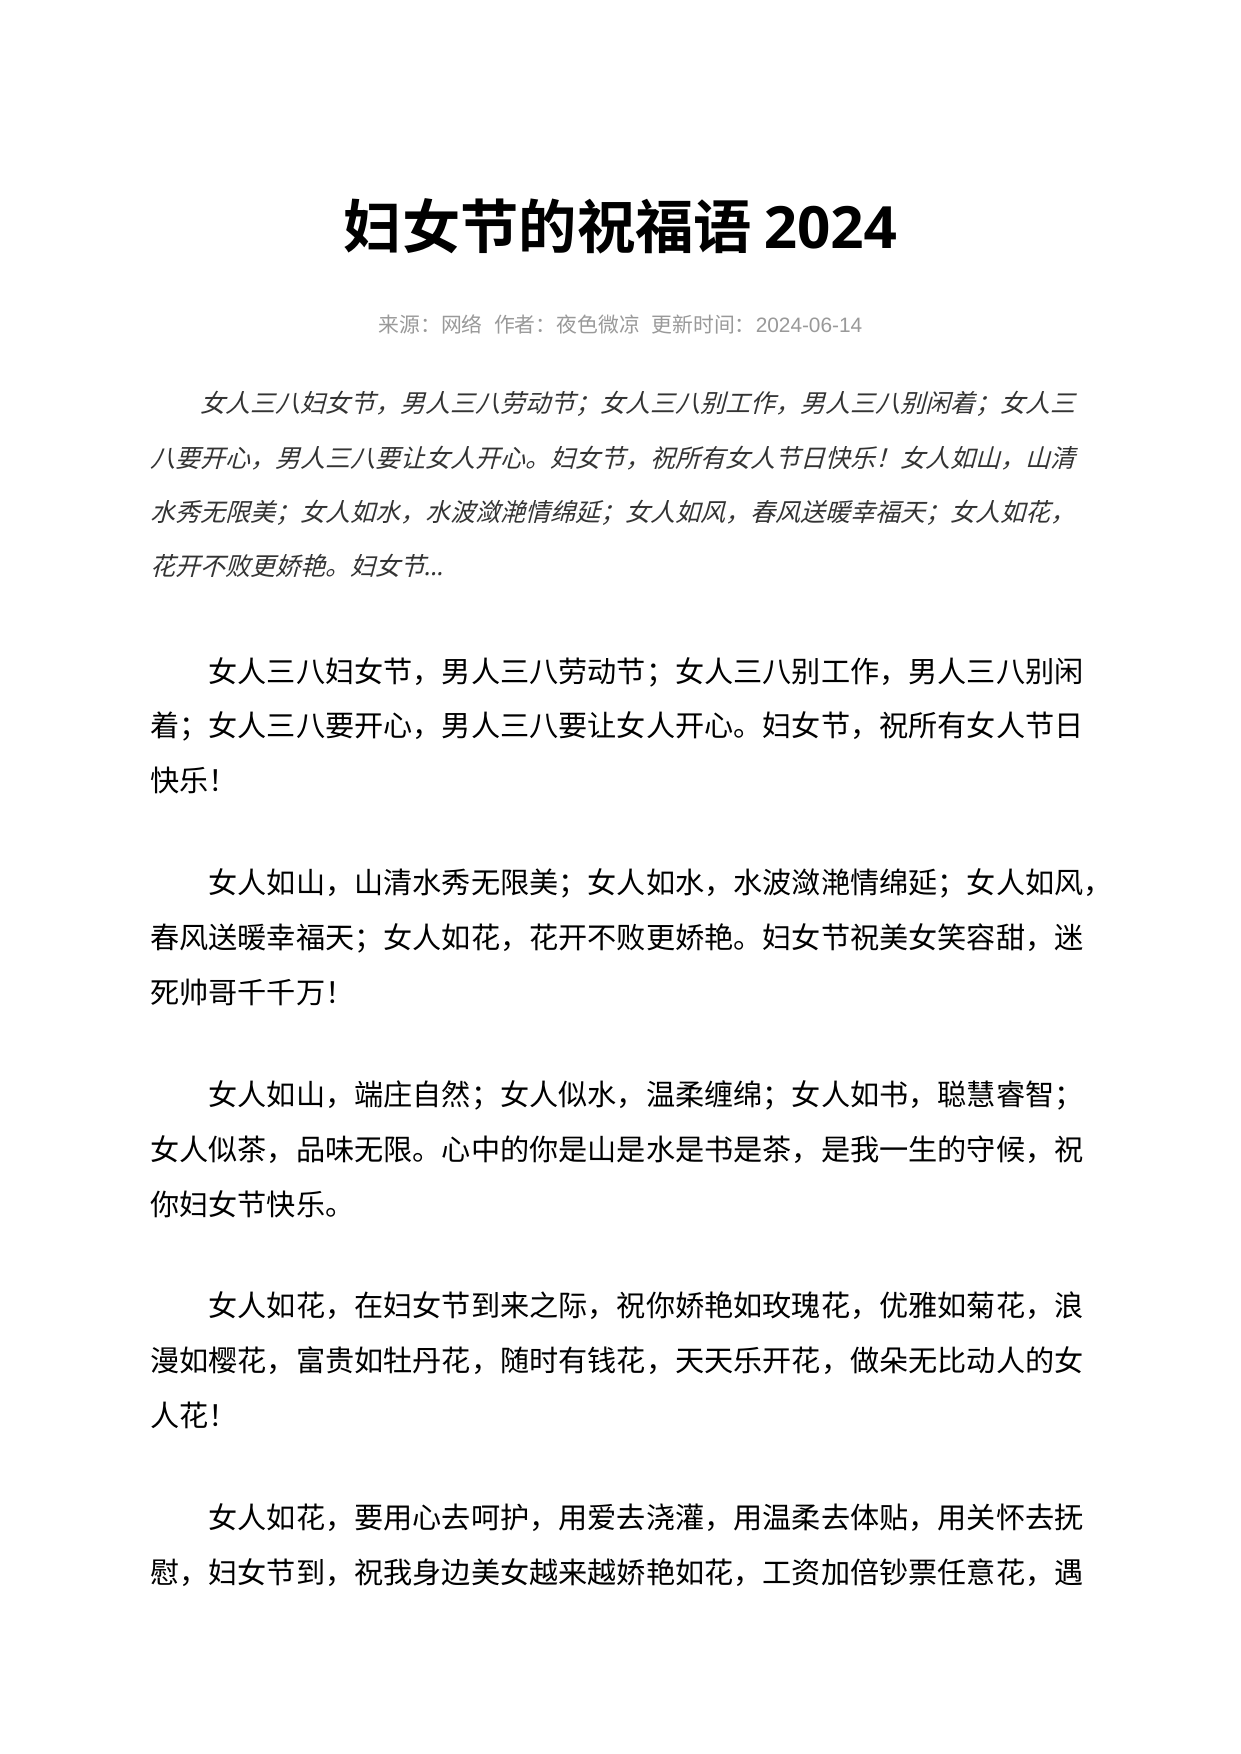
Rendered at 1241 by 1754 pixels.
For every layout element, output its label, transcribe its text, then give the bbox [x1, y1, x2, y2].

text 女人三八妇女节，男人三八劳动节；女人三八别工作，男人三八别闲着；女人三八要开心，男人三八要让女人开心。妇女节，祝所有女人节日快乐！ [150, 648, 1090, 800]
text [150, 1494, 1090, 1592]
text 女人如山，山清水秀无限美；女人如水，水波潋滟情绵延；女人如风，春风送暖幸福天；女人如花，花开不败更娇艳。妇女节祝美女笑容甜，迷死帅哥千千万！ [150, 860, 1090, 1012]
text 来源：网络 作者：夜色微凉 更新时间：2024-06-14 [150, 313, 1090, 337]
text 女人如花，在妇女节到来之际，祝你娇艳如玫瑰花，优雅如菊花，浪漫如樱花，富贵如牡丹花，随时有钱花，天天乐开花，做朵无比动人的女人花！ [150, 1283, 1090, 1435]
text 女人三八妇女节，男人三八劳动节；女人三八别工作，男人三八别闲着；女人三八要开心，男人三八要让女人开心。妇女节，祝所有女人节日快乐！女人如山，山清水秀无限美；女人如水，水波潋滟情绵延；女人如风，春风送暖幸福天；女人如花，花开不败更娇艳。妇女节... [150, 384, 1090, 583]
text 女人如山，端庄自然；女人似水，温柔缠绵；女人如书，聪慧睿智；女人似茶，品味无限。心中的你是山是水是书是茶，是我一生的守候，祝你妇女节快乐。 [150, 1071, 1090, 1223]
subtitle 妇女节的祝福语2024 [150, 181, 1090, 266]
